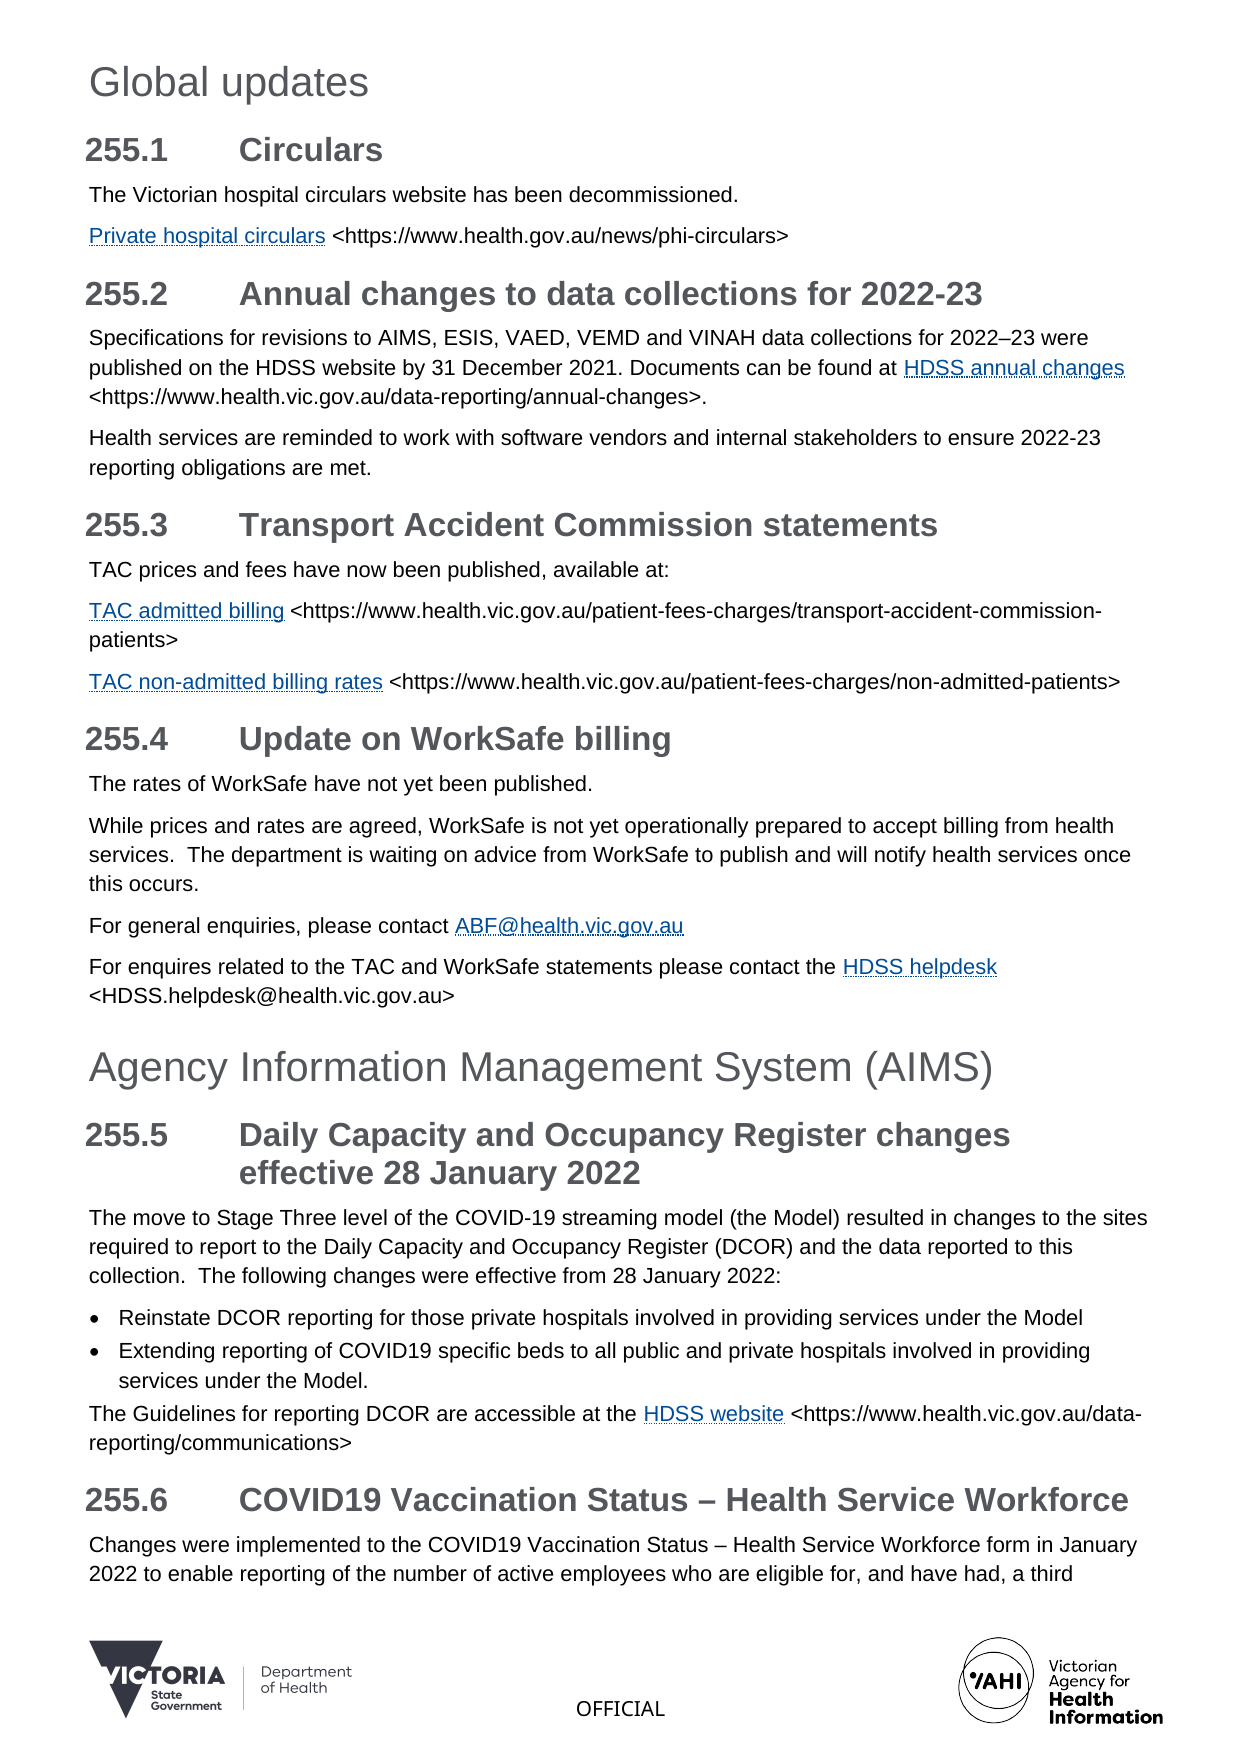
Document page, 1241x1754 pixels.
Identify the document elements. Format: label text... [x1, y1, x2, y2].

subtitle Circulars [126, 130, 1152, 168]
subtitle Daily Capacity and Occupancy Register changes effective 28 January 2022 [126, 1115, 1152, 1192]
picture [0, 1595, 1241, 1754]
text TAC prices and fees have now been published, available at: [89, 552, 1152, 582]
text Extending reporting of COVID19 specific beds to all public and private hospitals involved in providing services under the Model. [89, 1334, 1152, 1393]
text For general enquiries, please contact ABF@health.vic.gov.au [89, 909, 1152, 938]
text The Victorian hospital circulars website has been decommissioned. [89, 178, 1152, 207]
text Specifications for revisions to AIMS, ESIS, VAED, VEMD and VINAH data collections for 2022–23 were published on the HDSS website by 31 December 2021. Documents can be found at <https://www.health.vic.gov.au/data-reporting/annual-changes>. [89, 321, 1152, 409]
text While prices and rates are agreed, WorkSafe is not yet operationally prepared to accept billing from health services. The department is waiting on advice from WorkSafe to publish and will notify health services once this occurs. [89, 809, 1152, 896]
subtitle Transport Accident Commission statements [126, 505, 1152, 543]
text TAC non-admitted billing rates <https://www.health.vic.gov.au/patient-fees-charges/non-admitted-patients> [89, 665, 1152, 694]
text For enquires related to the TAC and WorkSafe statements please contact the HDSS helpdesk <HDSS.helpdesk@health.vic.gov.au> [89, 950, 1152, 1009]
subtitle Global updates [89, 57, 1152, 105]
text The move to Stage Three level of the COVID-19 streaming model (the Model) resulted in changes to the sites required to report to the Daily Capacity and Occupancy Register (DCOR) and the data reported to this collection. The following changes were effective from 28 January 2022: [89, 1201, 1152, 1289]
text Health services are reminded to work with software vendors and internal stakeholders to ensure 2022-23 reporting obligations are met. [89, 421, 1152, 480]
text TAC admitted billing <https://www.health.vic.gov.au/patient-fees-charges/transport-accident-commission-patients> [89, 594, 1152, 652]
list The Guidelines for reporting DCOR are accessible at the HDSS website <https://www.health.vic.gov.au/data-reporting/communications> [89, 1397, 1152, 1455]
subtitle Annual changes to data collections for 2022-23 [126, 273, 1152, 312]
subtitle COVID19 Vaccination Status – Health Service Workforce [126, 1480, 1152, 1519]
text The rates of WorkSafe have not yet been published. [89, 767, 1152, 796]
text Private hospital circulars <https://www.health.gov.au/news/phi-circulars> [89, 219, 1152, 248]
text Reinstate DCOR reporting for those private hospitals involved in providing services under the Model [89, 1301, 1152, 1330]
subtitle Agency Information Management System (AIMS) [89, 1042, 1152, 1090]
subtitle Update on WorkSafe billing [126, 719, 1152, 758]
